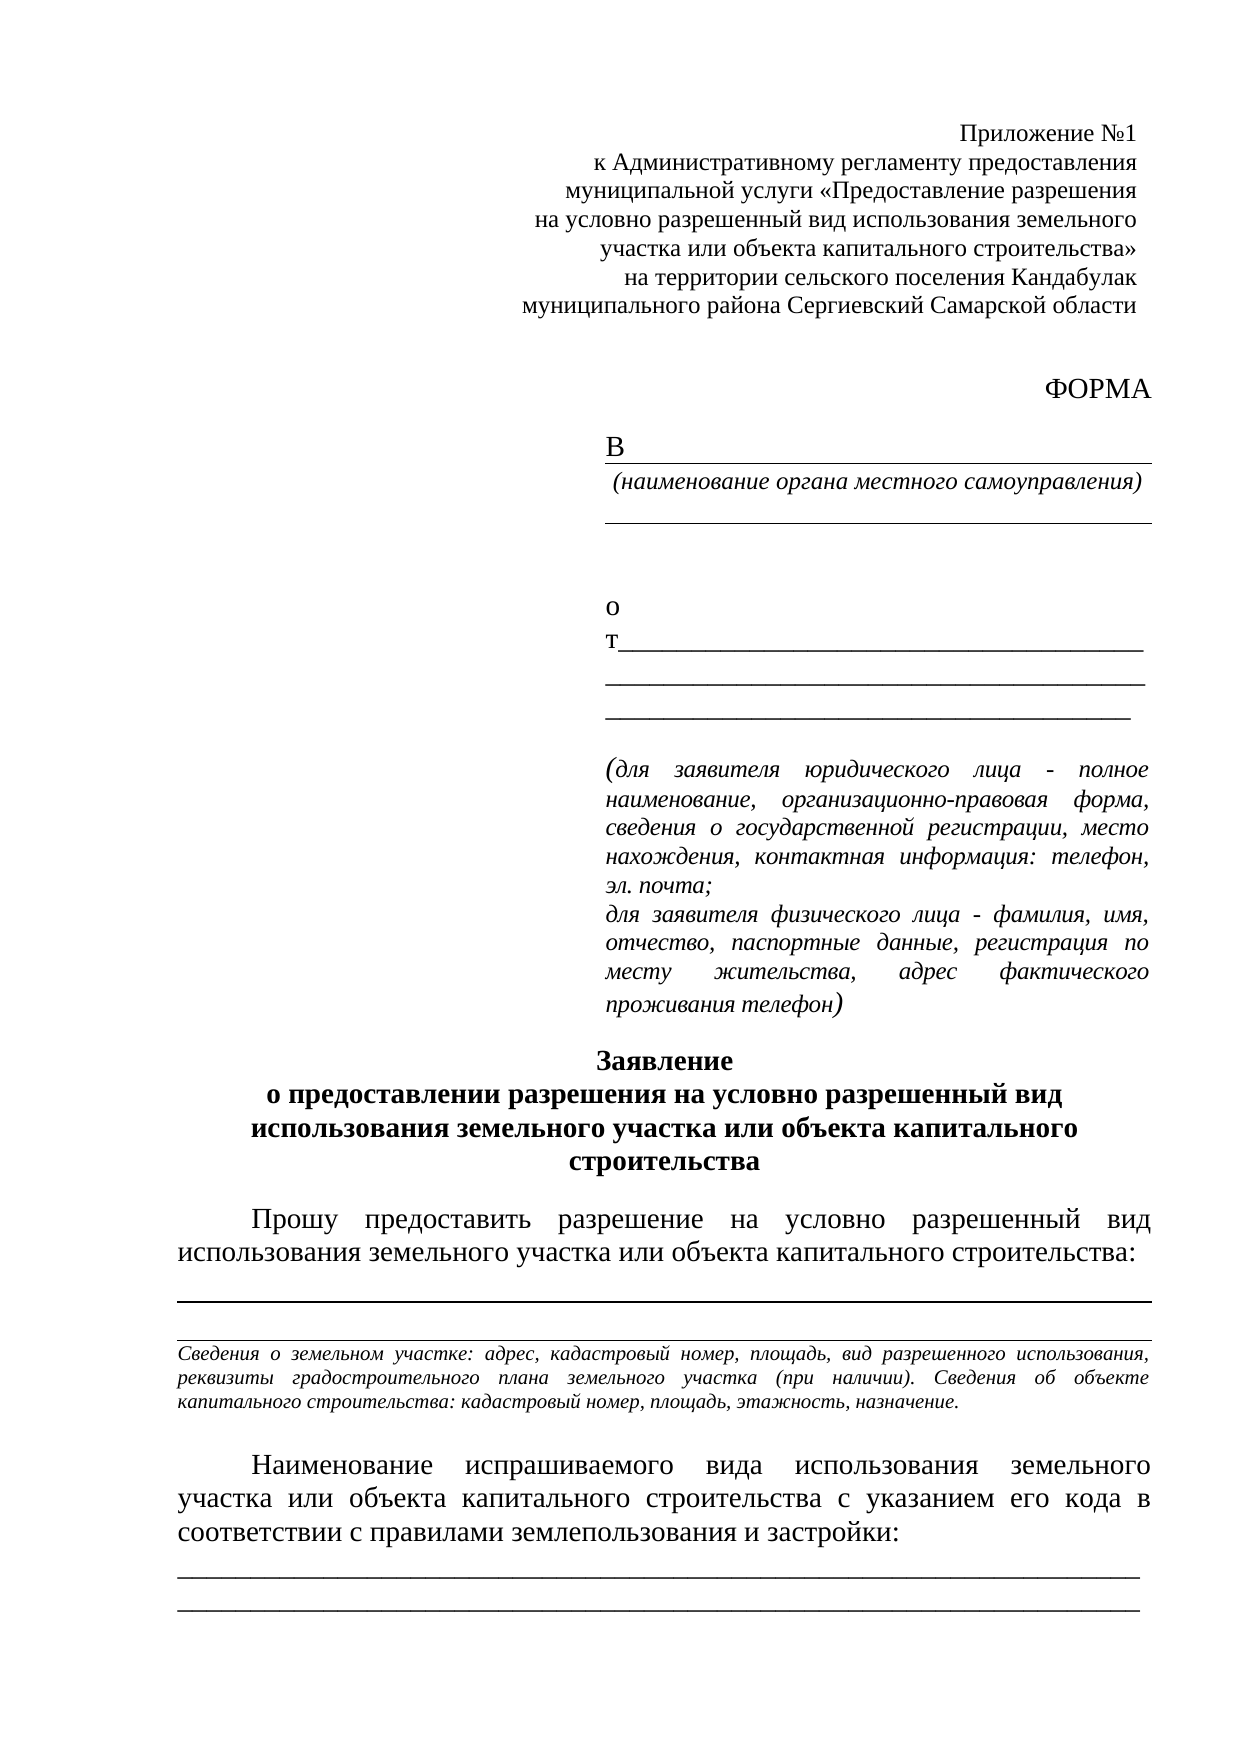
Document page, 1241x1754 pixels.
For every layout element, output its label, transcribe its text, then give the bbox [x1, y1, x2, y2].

text Приложение №1 [201, 118, 1137, 147]
text на условно разрешенный вид использования земельного [201, 204, 1137, 233]
text Наименование испрашиваемого вида использования земельного участка или объекта капитального строительства с указанием его кода в соответствии с правилами землепользования и застройки: [177, 1447, 1152, 1548]
text участка или объекта капитального строительства» [201, 233, 1137, 262]
text муниципальной услуги «Предоставление разрешения [201, 176, 1137, 204]
text муниципального района Сергиевский Самарской области [201, 291, 1137, 319]
text к Административному регламенту предоставления [201, 147, 1137, 176]
text о предоставлении разрешения на условно разрешенный вид использования земельного участка или объекта капитального строительства [177, 1076, 1152, 1177]
text для заявителя физического лица - фамилия, имя, отчество, паспортные данные, регистрация по месту жительства, адрес фактического проживания телефон) [605, 899, 1152, 1018]
text Сведения о земельном участке: адрес, кадастровый номер, площадь, вид разрешенного использования, реквизиты градостроительного плана земельного участка (при наличии). Сведения об объекте капитального строительства: кадастровый номер, площадь, этажность, назначение. [177, 1341, 1152, 1413]
text ФОРМА [177, 371, 1152, 405]
text (для заявителя юридического лица - полное наименование, организационно-правовая форма, сведения о государственной регистрации, место нахождения, контактная информация: телефон, эл. почта; [605, 750, 1152, 899]
text (наименование органа местного самоуправления) [605, 464, 1152, 494]
text от_____________________________________________________________________________________________________________ [605, 588, 1152, 750]
text Прошу предоставить разрешение на условно разрешенный вид использования земельного участка или объекта капитального строительства: [177, 1201, 1152, 1268]
text Заявление [177, 1043, 1152, 1076]
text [177, 1548, 1152, 1581]
text на территории сельского поселения Кандабулак [201, 262, 1137, 291]
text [177, 1581, 1152, 1615]
text В [605, 429, 1152, 463]
